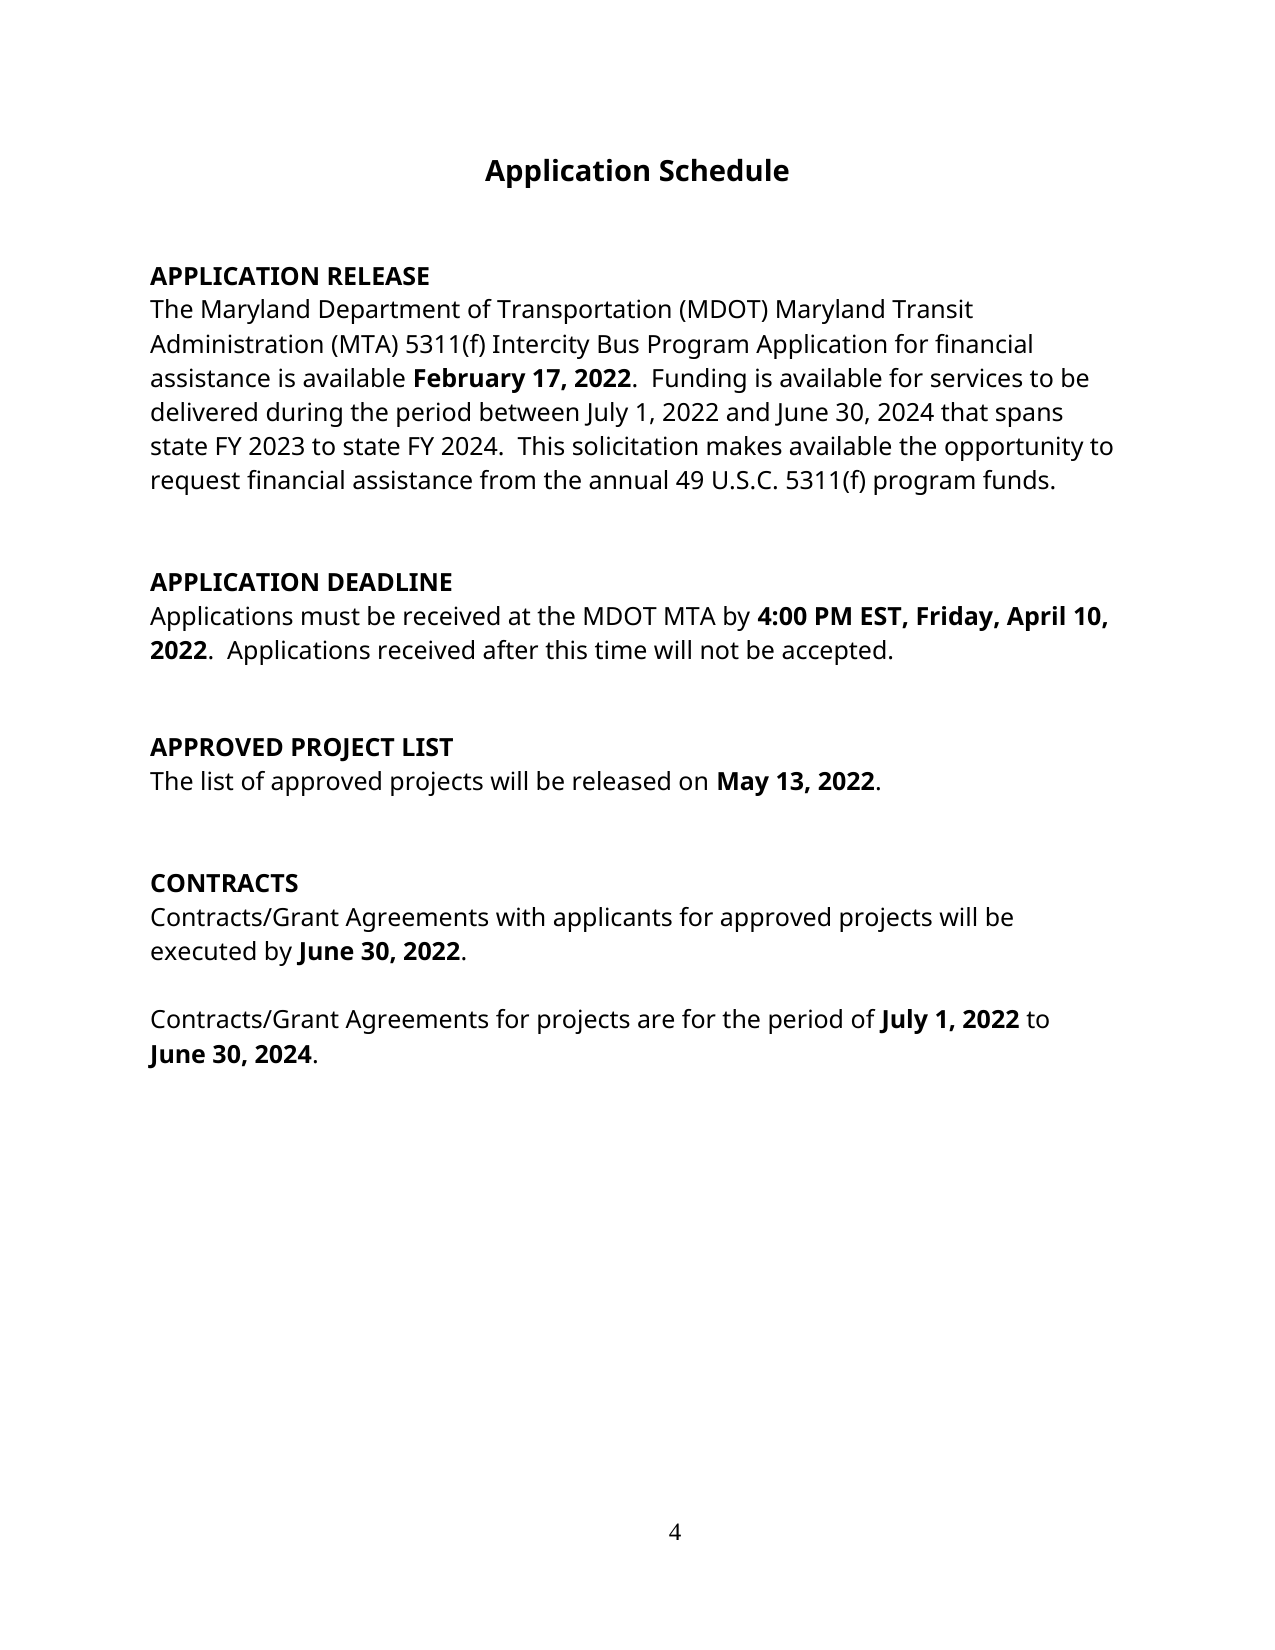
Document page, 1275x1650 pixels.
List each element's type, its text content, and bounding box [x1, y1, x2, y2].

text APPLICATION RELEASE [150, 258, 1125, 292]
text Contracts/Grant Agreements for projects are for the period of July 1, 2022 to [150, 1002, 1125, 1036]
text CONTRACTS [150, 866, 1125, 900]
text APPROVED PROJECT LIST [150, 730, 1125, 764]
text The list of approved projects will be released on May 13, 2022. [150, 764, 1125, 798]
text The Maryland Department of Transportation (MDOT) Maryland Transit Administration (MTA) 5311(f) Intercity Bus Program Application for financial assistance is available February 17, 2022. Funding is available for services to be delivered during the period between July 1, 2022 and June 30, 2024 that spans state FY 2023 to state FY 2024. This solicitation makes available the opportunity to request financial assistance from the annual 49 U.S.C. 5311(f) program funds. [150, 292, 1125, 497]
text June 30, 2024. [150, 1036, 1125, 1070]
text APPLICATION DEADLINE [150, 565, 1125, 599]
text Application Schedule [150, 150, 1125, 190]
text Applications must be received at the MDOT MTA by 4:00 PM EST, Friday, April 10, 2022. Applications received after this time will not be accepted. [150, 599, 1125, 667]
text Contracts/Grant Agreements with applicants for approved projects will be executed by June 30, 2022. [150, 900, 1125, 968]
